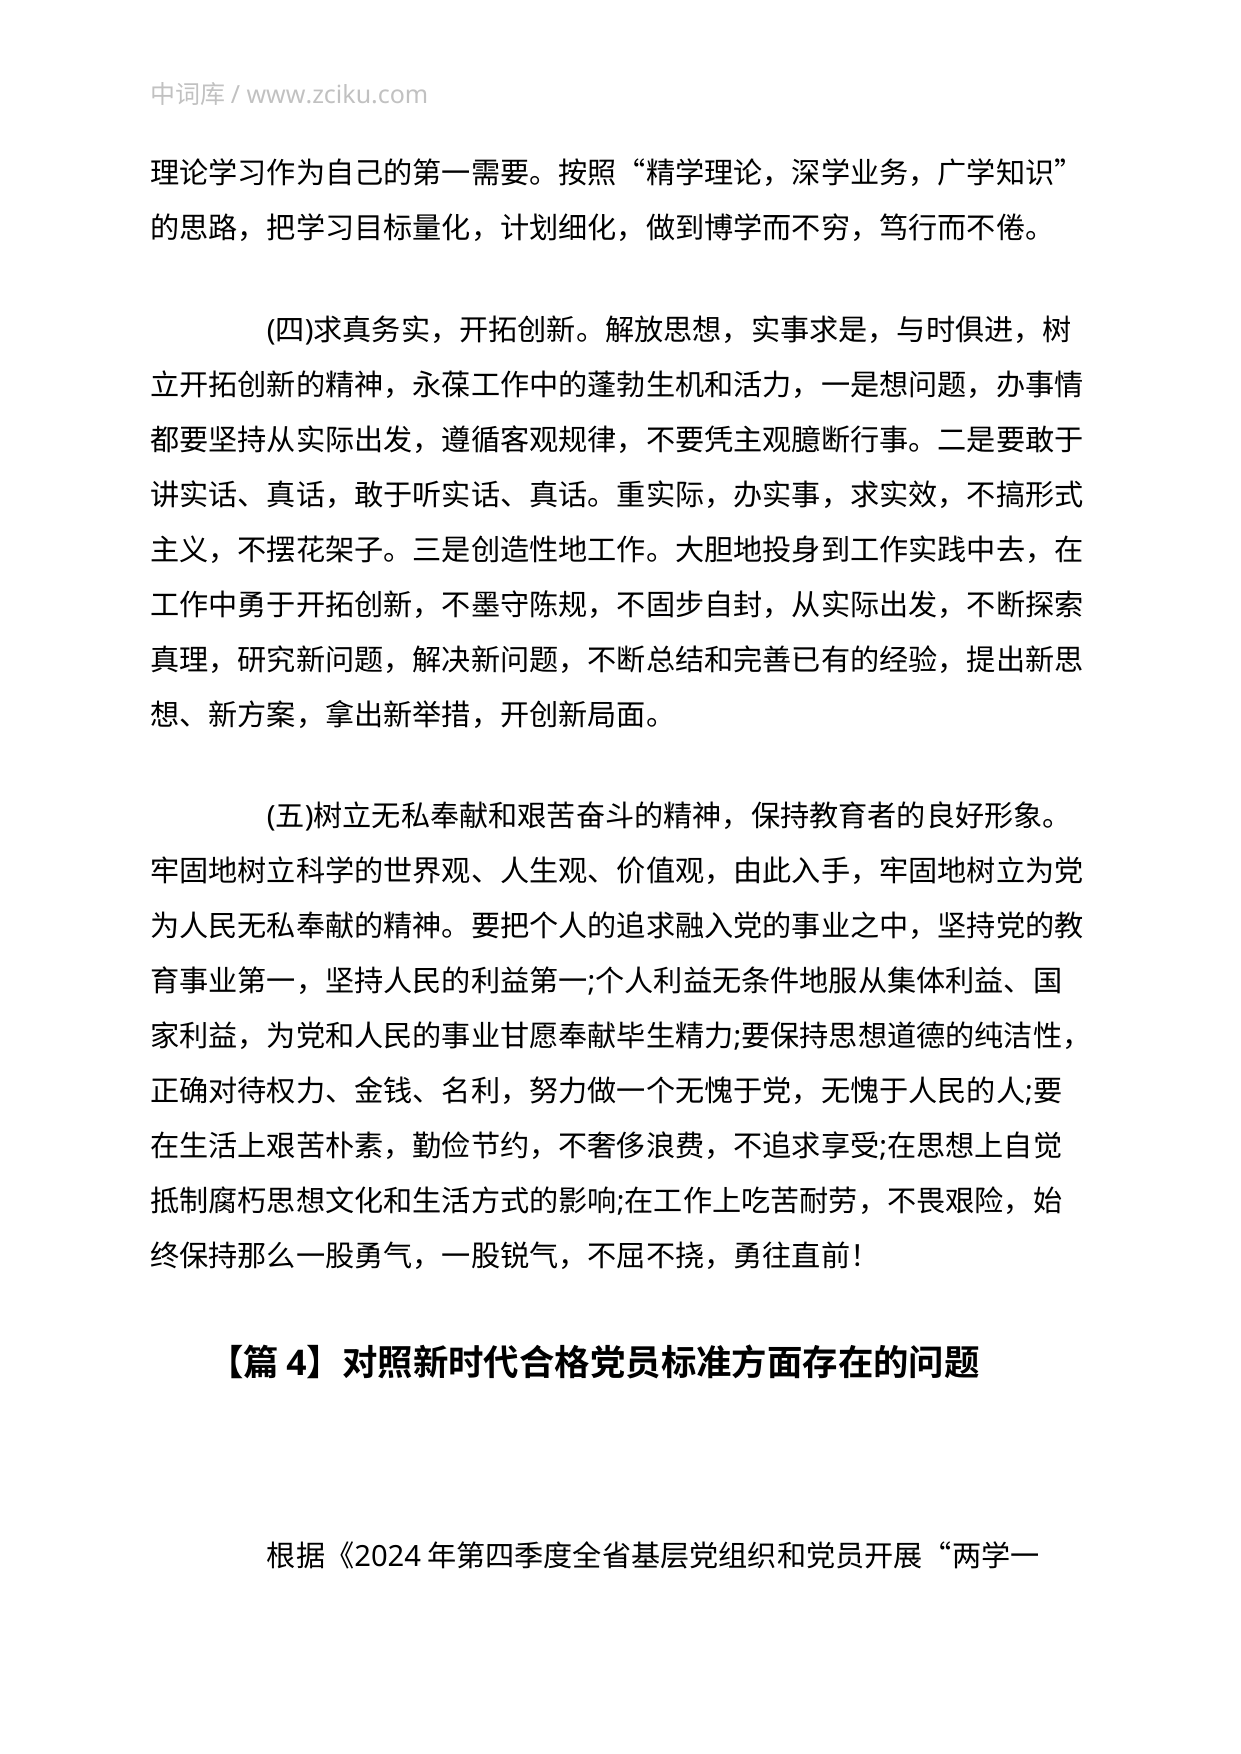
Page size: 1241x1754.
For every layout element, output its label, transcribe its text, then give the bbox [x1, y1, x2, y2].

text (四)求真务实，开拓创新。解放思想，实事求是，与时俱进，树立开拓创新的精神，永葆工作中的蓬勃生机和活力，一是想问题，办事情都要坚持从实际出发，遵循客观规律，不要凭主观臆断行事。二是要敢于讲实话、真话，敢于听实话、真话。重实际，办实事，求实效，不搞形式主义，不摆花架子。三是创造性地工作。大胆地投身到工作实践中去，在工作中勇于开拓创新，不墨守陈规，不固步自封，从实际出发，不断探索真理，研究新问题，解决新问题，不断总结和完善已有的经验，提出新思想、新方案，拿出新举措，开创新局面。 [150, 307, 1090, 733]
text (五)树立无私奉献和艰苦奋斗的精神，保持教育者的良好形象。牢固地树立科学的世界观、人生观、价值观，由此入手，牢固地树立为党为人民无私奉献的精神。要把个人的追求融入党的事业之中，坚持党的教育事业第一，坚持人民的利益第一;个人利益无条件地服从集体利益、国家利益，为党和人民的事业甘愿奉献毕生精力;要保持思想道德的纯洁性，正确对待权力、金钱、名利，努力做一个无愧于党，无愧于人民的人;要在生活上艰苦朴素，勤俭节约，不奢侈浪费，不追求享受;在思想上自觉抵制腐朽思想文化和生活方式的影响;在工作上吃苦耐劳，不畏艰险，始终保持那么一股勇气，一股锐气，不屈不挠，勇往直前！ [150, 793, 1090, 1275]
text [150, 1532, 1090, 1574]
text 【篇4】对照新时代合格党员标准方面存在的问题 [150, 1334, 1090, 1386]
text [150, 150, 1090, 247]
